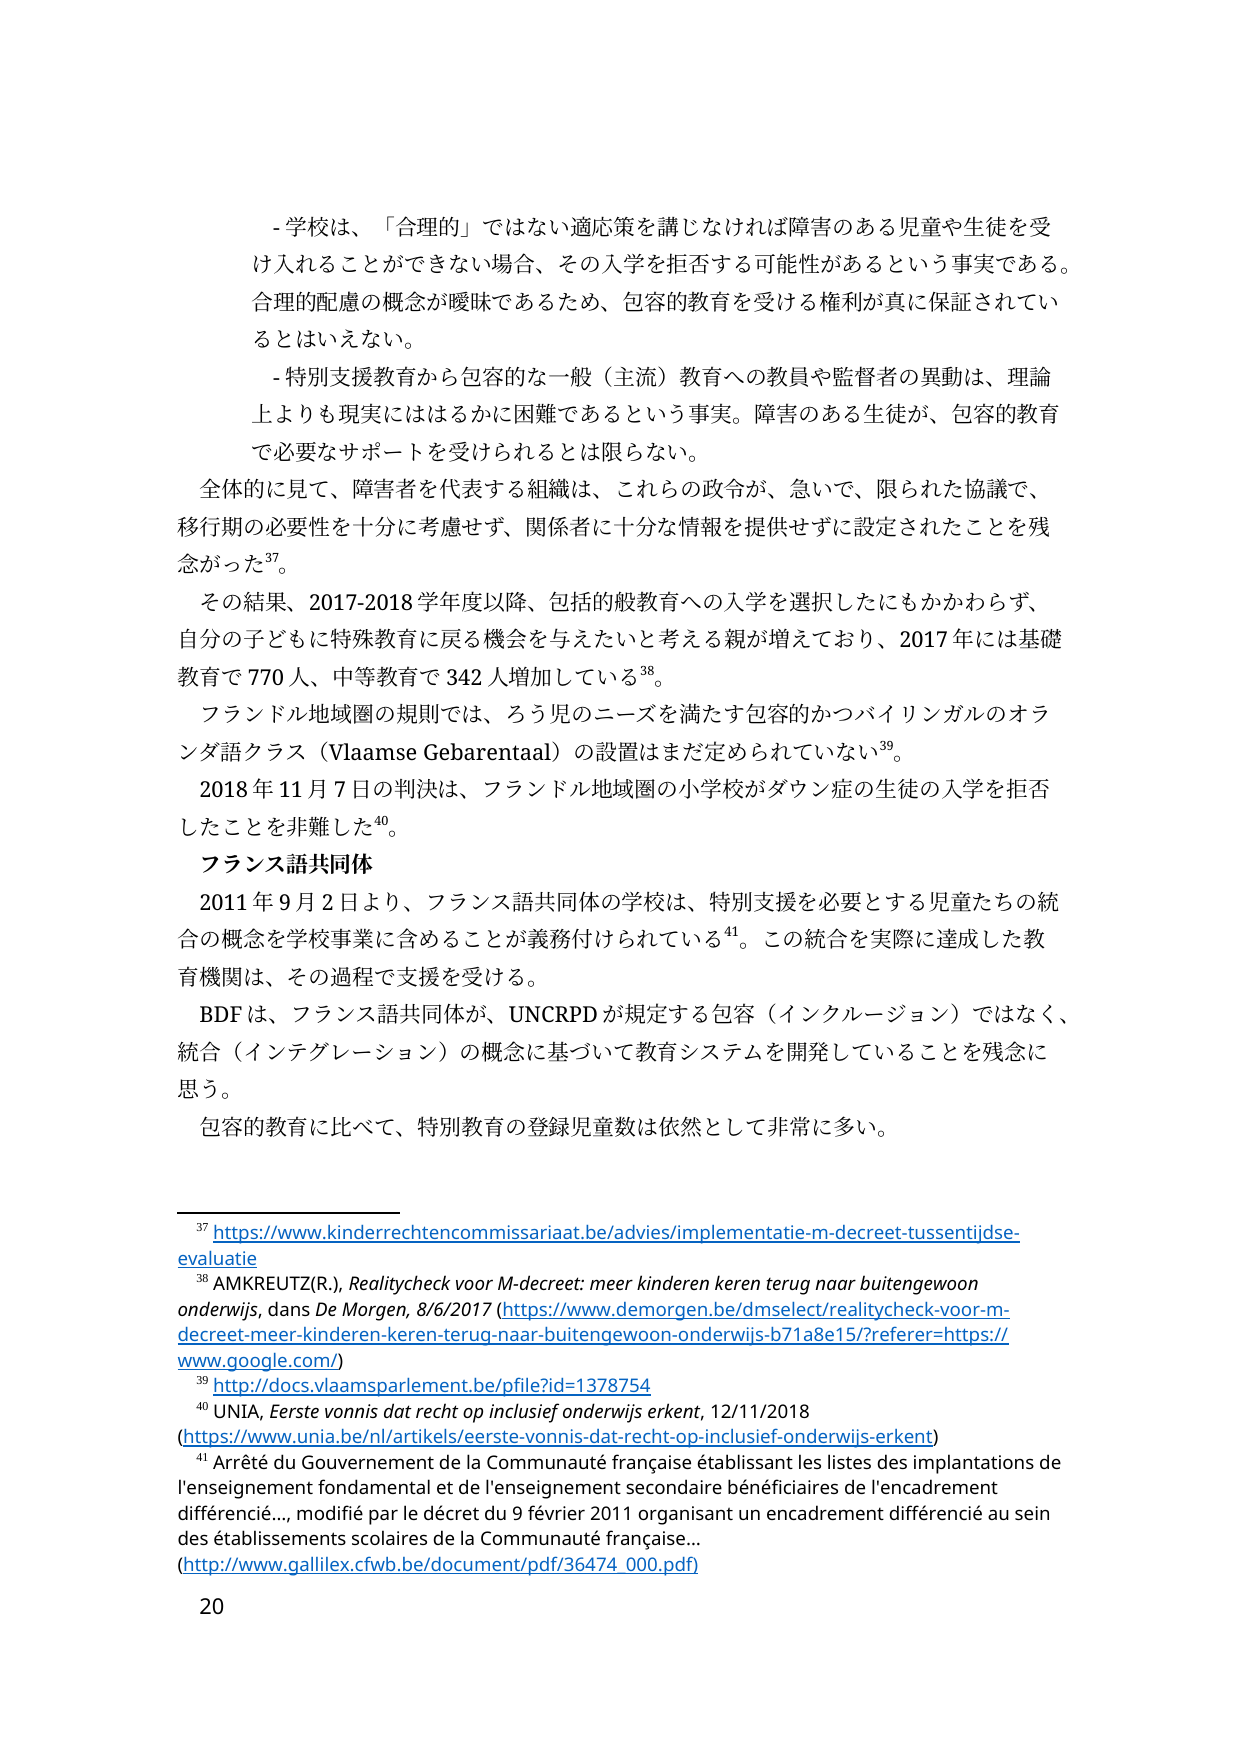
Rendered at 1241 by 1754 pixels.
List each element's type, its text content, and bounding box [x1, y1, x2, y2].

text フランス語共同体 [177, 844, 1063, 882]
text - 学校は、「合理的」ではない適応策を講じなければ障害のある児童や生徒を受け入れることができない場合、その入学を拒否する可能性があるという事実である。合理的配慮の概念が曖昧であるため、包容的教育を受ける権利が真に保証されているとはいえない。 [251, 207, 1063, 357]
text 包容的教育に比べて、特別教育の登録児童数は依然として非常に多い。 [177, 1107, 1063, 1144]
text フランドル地域圏の規則では、ろう児のニーズを満たす包容的かつバイリンガルのオランダ語クラス（Vlaamse Gebarentaal）の設置はまだ定められていない。 [177, 694, 1063, 769]
text 2018年11月7日の判決は、フランドル地域圏の小学校がダウン症の生徒の入学を拒否したことを非難した。 [177, 769, 1063, 844]
text 2011年9月2日より、フランス語共同体の学校は、特別支援を必要とする児童たちの統合の概念を学校事業に含めることが義務付けられている。この統合を実際に達成した教育機関は、その過程で支援を受ける。 [177, 882, 1063, 994]
text 全体的に見て、障害者を代表する組織は、これらの政令が、急いで、限られた協議で、移行期の必要性を十分に考慮せず、関係者に十分な情報を提供せずに設定されたことを残念がった。 [177, 469, 1063, 582]
text その結果、2017-2018学年度以降、包括的般教育への入学を選択したにもかかわらず、自分の子どもに特殊教育に戻る機会を与えたいと考える親が増えており、2017年には基礎教育で770人、中等教育で342人増加している。 [177, 582, 1063, 694]
text - 特別支援教育から包容的な一般（主流）教育への教員や監督者の異動は、理論上よりも現実にははるかに困難であるという事実。障害のある生徒が、包容的教育で必要なサポートを受けられるとは限らない。 [251, 357, 1063, 469]
text BDFは、フランス語共同体が、UNCRPDが規定する包容（インクルージョン）ではなく、統合（インテグレーション）の概念に基づいて教育システムを開発していることを残念に思う。 [177, 994, 1063, 1107]
